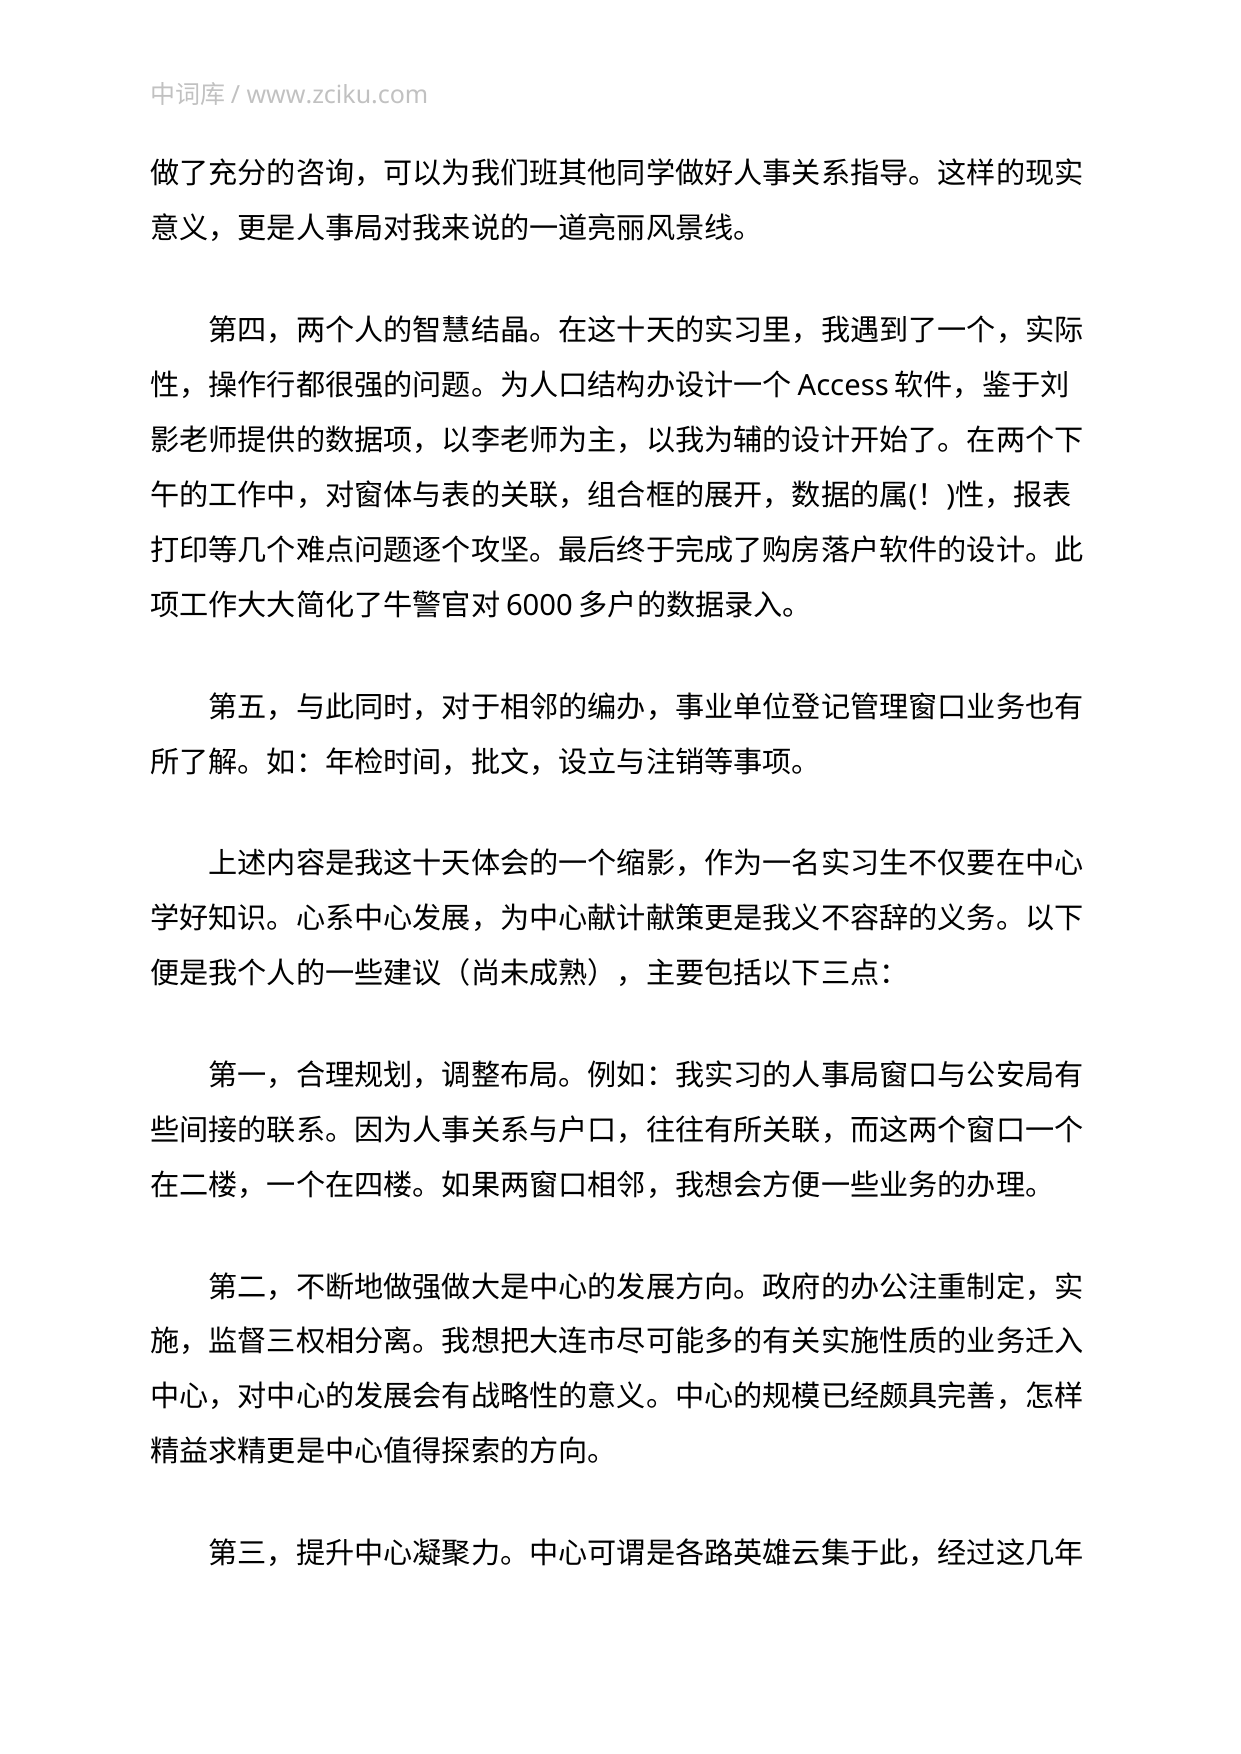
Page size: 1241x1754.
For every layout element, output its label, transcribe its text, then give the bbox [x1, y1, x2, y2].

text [150, 1529, 1090, 1572]
text 第五，与此同时，对于相邻的编办，事业单位登记管理窗口业务也有所了解。如：年检时间，批文，设立与注销等事项。 [150, 683, 1090, 781]
text 第一，合理规划，调整布局。例如：我实习的人事局窗口与公安局有些间接的联系。因为人事关系与户口，往往有所关联，而这两个窗口一个在二楼，一个在四楼。如果两窗口相邻，我想会方便一些业务的办理。 [150, 1052, 1090, 1204]
text 第二，不断地做强做大是中心的发展方向。政府的办公注重制定，实施，监督三权相分离。我想把大连市尽可能多的有关实施性质的业务迁入中心，对中心的发展会有战略性的意义。中心的规模已经颇具完善，怎样精益求精更是中心值得探索的方向。 [150, 1263, 1090, 1470]
text 第四，两个人的智慧结晶。在这十天的实习里，我遇到了一个，实际性，操作行都很强的问题。为人口结构办设计一个Access软件，鉴于刘影老师提供的数据项，以李老师为主，以我为辅的设计开始了。在两个下午的工作中，对窗体与表的关联，组合框的展开，数据的属(！)性，报表打印等几个难点问题逐个攻坚。最后终于完成了购房落户软件的设计。此项工作大大简化了牛警官对6000多户的数据录入。 [150, 307, 1090, 624]
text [150, 150, 1090, 247]
text 上述内容是我这十天体会的一个缩影，作为一名实习生不仅要在中心学好知识。心系中心发展，为中心献计献策更是我义不容辞的义务。以下便是我个人的一些建议（尚未成熟），主要包括以下三点： [150, 840, 1090, 992]
